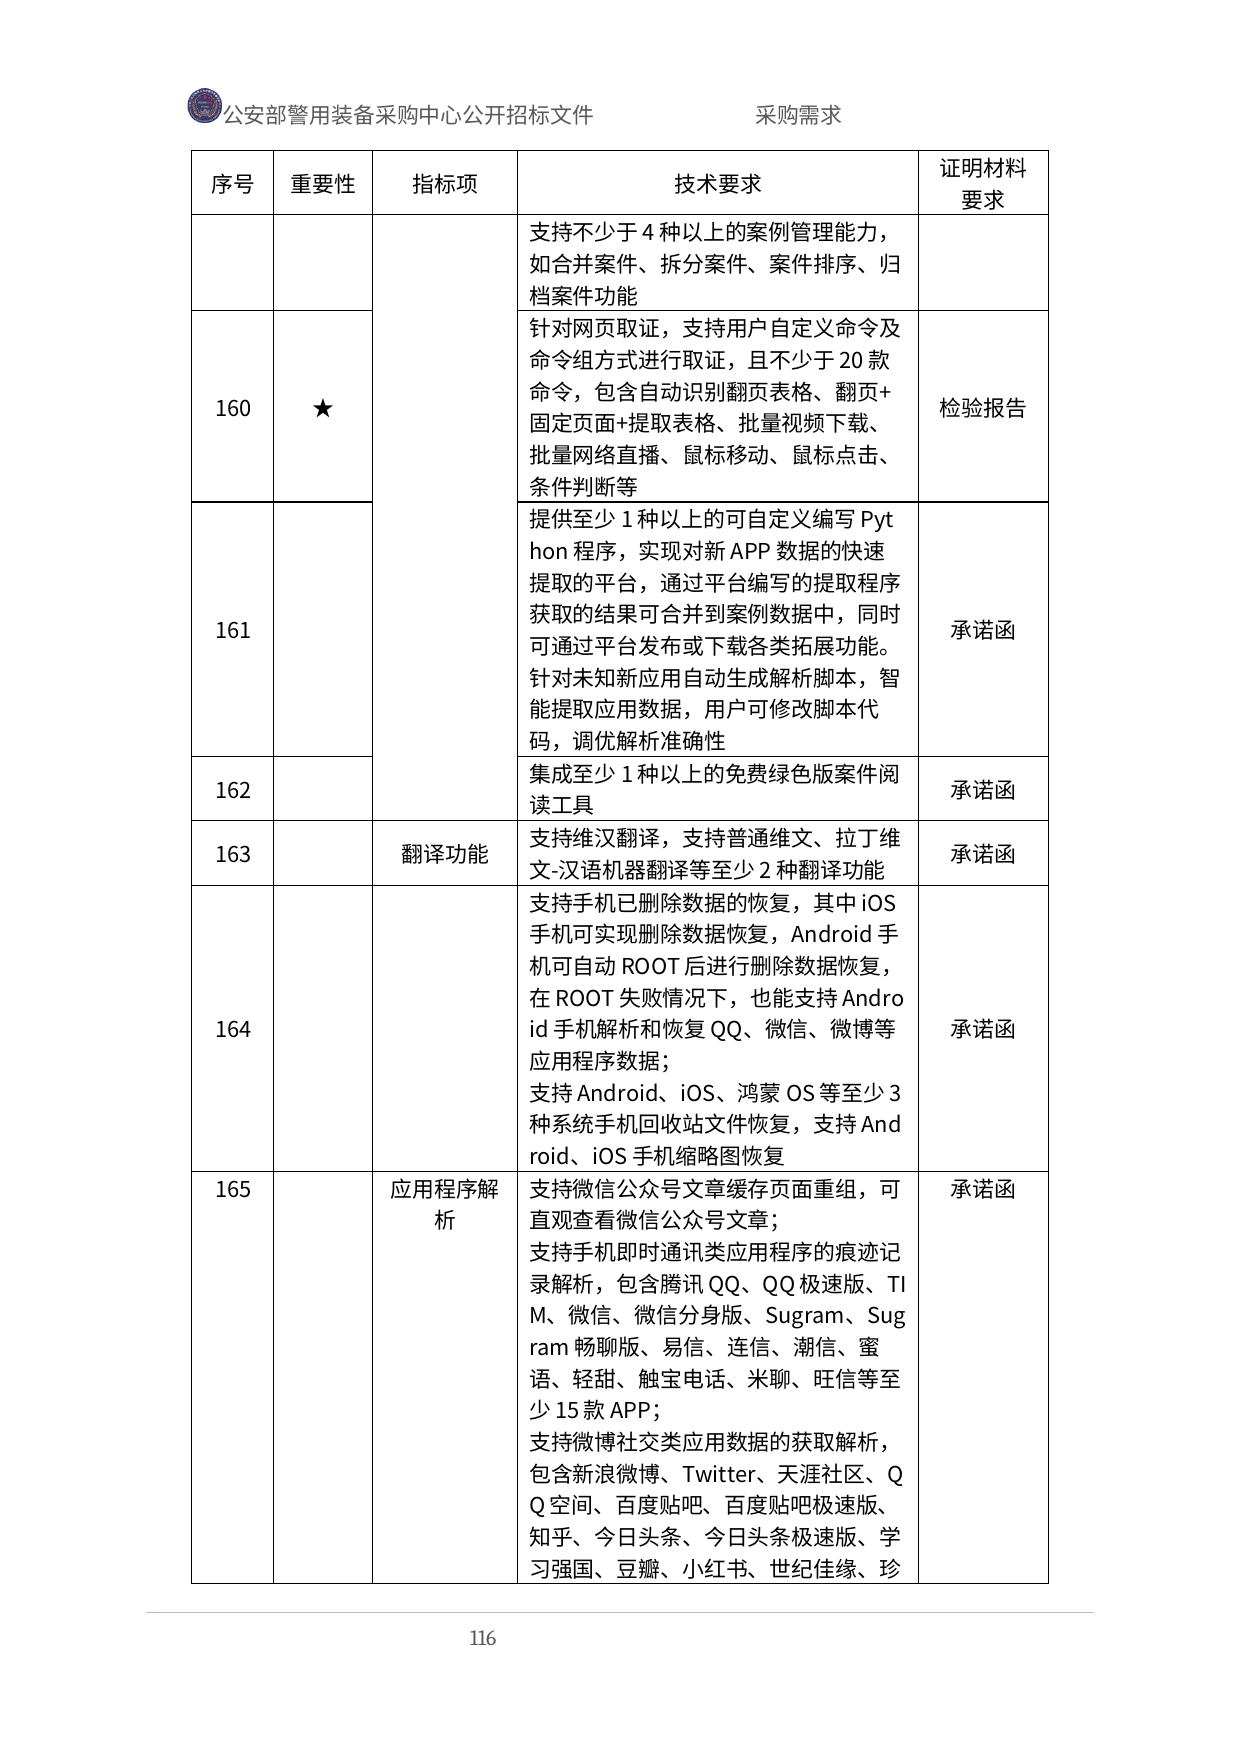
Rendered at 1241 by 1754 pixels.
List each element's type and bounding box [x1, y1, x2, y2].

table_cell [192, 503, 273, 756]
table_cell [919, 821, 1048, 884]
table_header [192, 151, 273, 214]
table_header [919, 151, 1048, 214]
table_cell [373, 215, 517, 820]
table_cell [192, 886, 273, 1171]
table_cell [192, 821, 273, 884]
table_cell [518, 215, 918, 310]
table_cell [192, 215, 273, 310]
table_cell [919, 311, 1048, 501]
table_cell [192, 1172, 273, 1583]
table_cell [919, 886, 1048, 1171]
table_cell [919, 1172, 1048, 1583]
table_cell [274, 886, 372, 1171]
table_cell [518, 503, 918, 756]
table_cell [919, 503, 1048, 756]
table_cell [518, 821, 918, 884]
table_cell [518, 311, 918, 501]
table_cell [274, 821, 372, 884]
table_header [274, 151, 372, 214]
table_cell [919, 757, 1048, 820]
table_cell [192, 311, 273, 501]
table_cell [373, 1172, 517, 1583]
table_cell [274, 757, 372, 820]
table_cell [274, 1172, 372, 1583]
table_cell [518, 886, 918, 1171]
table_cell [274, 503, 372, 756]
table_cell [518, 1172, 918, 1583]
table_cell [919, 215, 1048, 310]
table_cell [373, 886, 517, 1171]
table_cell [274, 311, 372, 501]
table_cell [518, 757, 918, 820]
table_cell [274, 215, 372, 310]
picture [187, 88, 222, 123]
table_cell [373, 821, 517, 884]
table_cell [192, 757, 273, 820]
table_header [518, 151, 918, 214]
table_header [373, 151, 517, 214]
